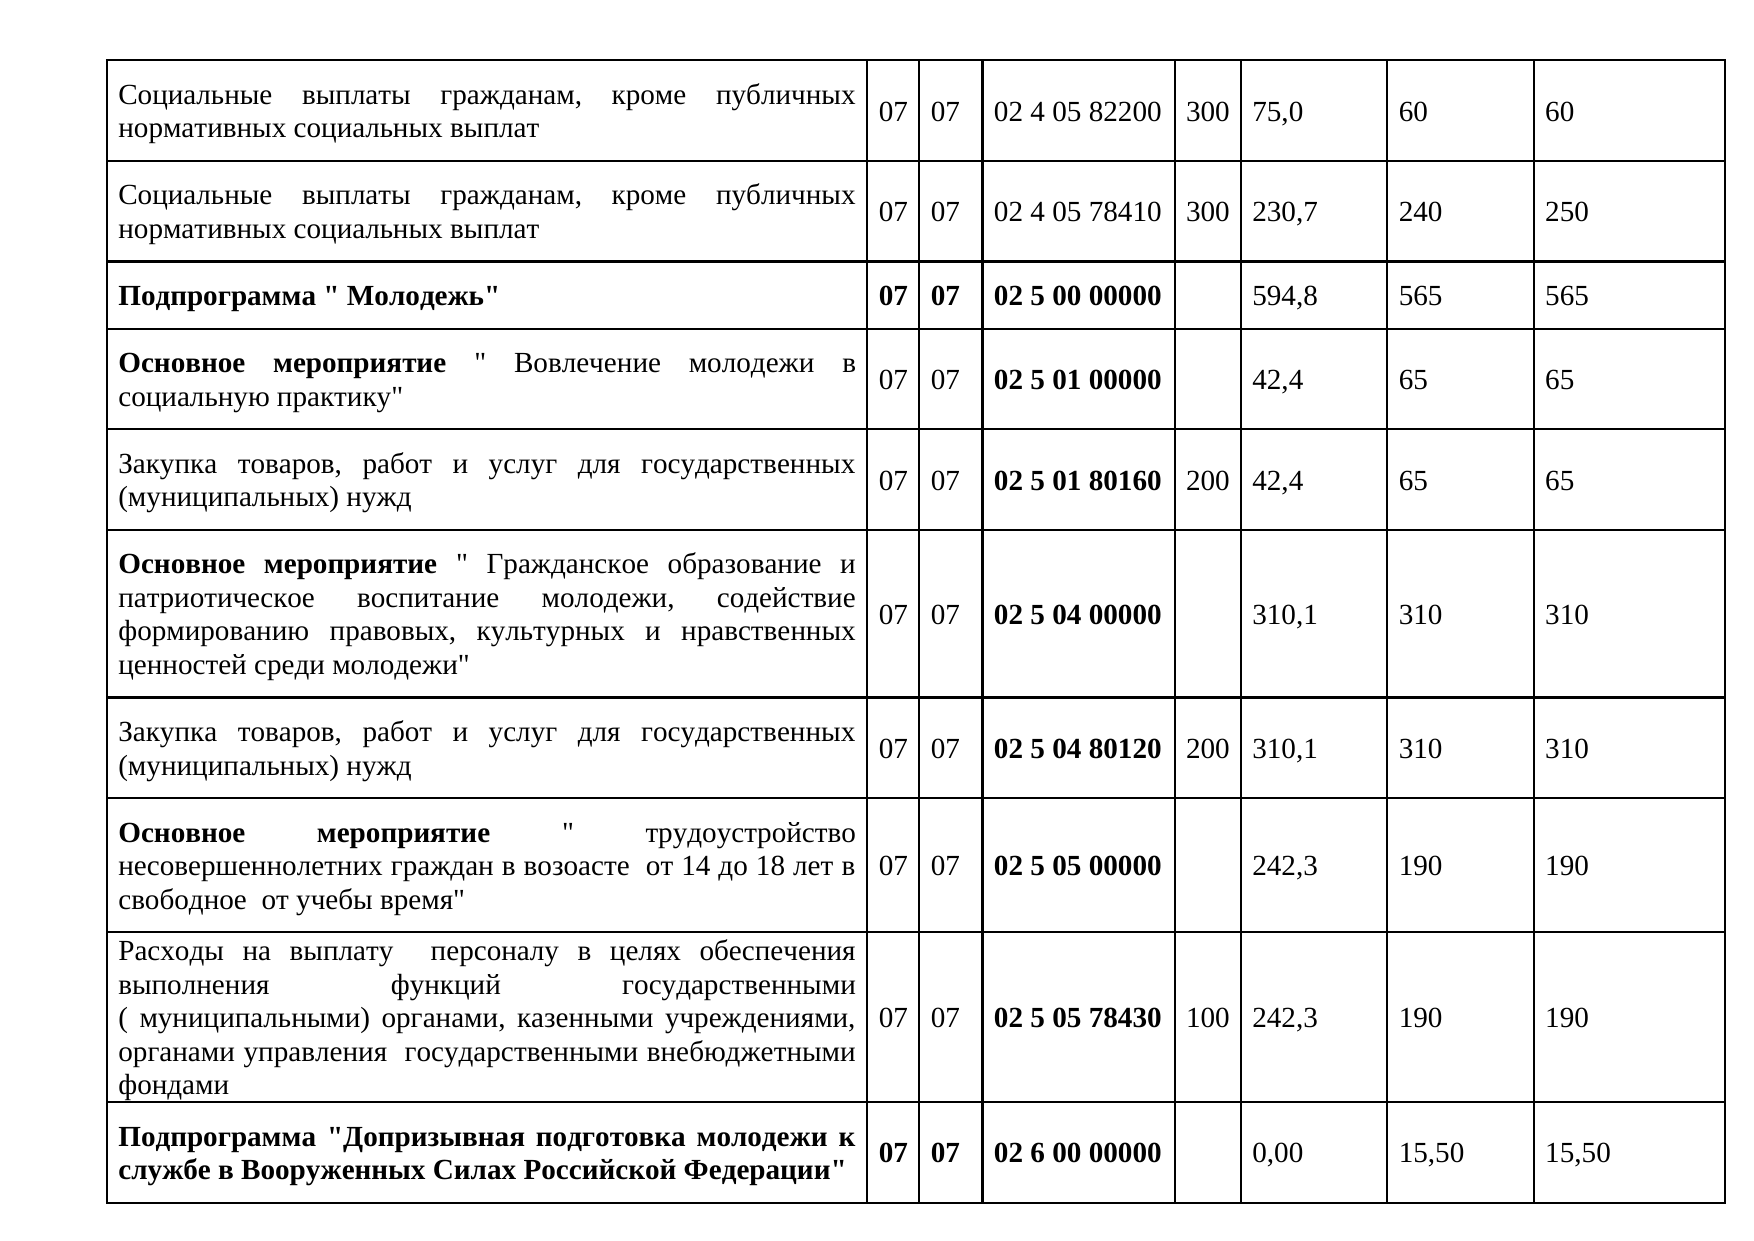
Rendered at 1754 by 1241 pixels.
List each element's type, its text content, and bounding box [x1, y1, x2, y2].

table_cell 190 [1535, 933, 1724, 1101]
table_cell 02 5 01 80160 [984, 430, 1174, 529]
table_cell 310 [1388, 699, 1533, 797]
table_cell 07 [868, 1103, 918, 1202]
table_cell 310 [1535, 531, 1724, 696]
table_cell 100 [1176, 933, 1240, 1101]
table_cell 07 [868, 263, 918, 327]
table_cell 02 6 00 00000 [984, 1103, 1174, 1202]
table_cell Основное мероприятие " Вовлечение молодежи в социальную практику" [108, 330, 866, 428]
table_cell 60 [1535, 61, 1724, 160]
table_cell Закупка товаров, работ и услуг для государственных (муниципальных) нужд [108, 699, 866, 797]
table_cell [108, 61, 866, 160]
table_cell Основное мероприятие " трудоустройство несовершеннолетних граждан в возоасте от 14 до 18 лет в свободное от учебы время" [108, 799, 866, 931]
table_cell Закупка товаров, работ и услуг для государственных (муниципальных) нужд [108, 430, 866, 529]
table_cell 310 [1535, 699, 1724, 797]
table_cell 15,50 [1388, 1103, 1533, 1202]
table_cell 02 4 05 78410 [984, 162, 1174, 260]
table_cell [1176, 330, 1240, 428]
table_cell 07 [868, 933, 918, 1101]
table_cell 02 5 04 00000 [984, 531, 1174, 696]
table_cell 190 [1388, 933, 1533, 1101]
table_cell [1176, 531, 1240, 696]
table_cell 65 [1535, 330, 1724, 428]
table_cell 594,8 [1242, 263, 1386, 327]
table_cell [1176, 263, 1240, 327]
table_cell 02 5 04 80120 [984, 699, 1174, 797]
table_cell [1176, 799, 1240, 931]
table_cell 250 [1535, 162, 1724, 260]
table_cell 230,7 [1242, 162, 1386, 260]
table_cell 07 [868, 61, 918, 160]
table_cell 190 [1388, 799, 1533, 931]
table_cell 65 [1388, 430, 1533, 529]
table_cell 0,00 [1242, 1103, 1386, 1202]
table_cell 07 [920, 933, 981, 1101]
table_cell 07 [868, 162, 918, 260]
table_cell 07 [920, 699, 981, 797]
table_cell 310,1 [1242, 531, 1386, 696]
table_cell 200 [1176, 699, 1240, 797]
table_cell 240 [1388, 162, 1533, 260]
table_cell 07 [868, 699, 918, 797]
table_cell 07 [920, 61, 981, 160]
table_cell 07 [868, 430, 918, 529]
table_cell 07 [920, 799, 981, 931]
table_cell 75,0 [1242, 61, 1386, 160]
table_cell 65 [1388, 330, 1533, 428]
table_cell Основное мероприятие " Гражданское образование и патриотическое воспитание молодежи, содействие формированию правовых, культурных и нравственных ценностей среди молодежи" [108, 531, 866, 696]
table_cell 07 [920, 1103, 981, 1202]
table_cell 190 [1535, 799, 1724, 931]
table_cell 07 [868, 330, 918, 428]
table_cell Расходы на выплату персоналу в целях обеспечения выполнения функций государственными ( муниципальными) органами, казенными учреждениями, органами управления государственными внебюджетными фондами [108, 933, 866, 1101]
table_cell 07 [920, 330, 981, 428]
table_cell 02 5 05 00000 [984, 799, 1174, 931]
table_cell 242,3 [1242, 799, 1386, 931]
table_cell 242,3 [1242, 933, 1386, 1101]
table_cell 200 [1176, 430, 1240, 529]
table_cell 07 [868, 531, 918, 696]
table_cell 02 4 05 82200 [984, 61, 1174, 160]
table_cell Подпрограмма "Допризывная подготовка молодежи к службе в Вооруженных Силах Российской Федерации" [108, 1103, 866, 1202]
table_cell 65 [1535, 430, 1724, 529]
table_cell 310,1 [1242, 699, 1386, 797]
table_cell 07 [920, 531, 981, 696]
table_cell 42,4 [1242, 430, 1386, 529]
table_cell 565 [1535, 263, 1724, 327]
table_cell 07 [920, 162, 981, 260]
table_cell 60 [1388, 61, 1533, 160]
table_cell 42,4 [1242, 330, 1386, 428]
table_cell 15,50 [1535, 1103, 1724, 1202]
table_cell 07 [920, 430, 981, 529]
table_cell 02 5 05 78430 [984, 933, 1174, 1101]
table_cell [108, 162, 866, 260]
table_cell 300 [1176, 61, 1240, 160]
table_cell 07 [868, 799, 918, 931]
table_cell 300 [1176, 162, 1240, 260]
table_cell 310 [1388, 531, 1533, 696]
table_cell 565 [1388, 263, 1533, 327]
table_cell Подпрограмма " Молодежь" [108, 263, 866, 327]
table_cell 02 5 00 00000 [984, 263, 1174, 327]
table_cell 07 [920, 263, 981, 327]
table_cell [1176, 1103, 1240, 1202]
table_cell 02 5 01 00000 [984, 330, 1174, 428]
